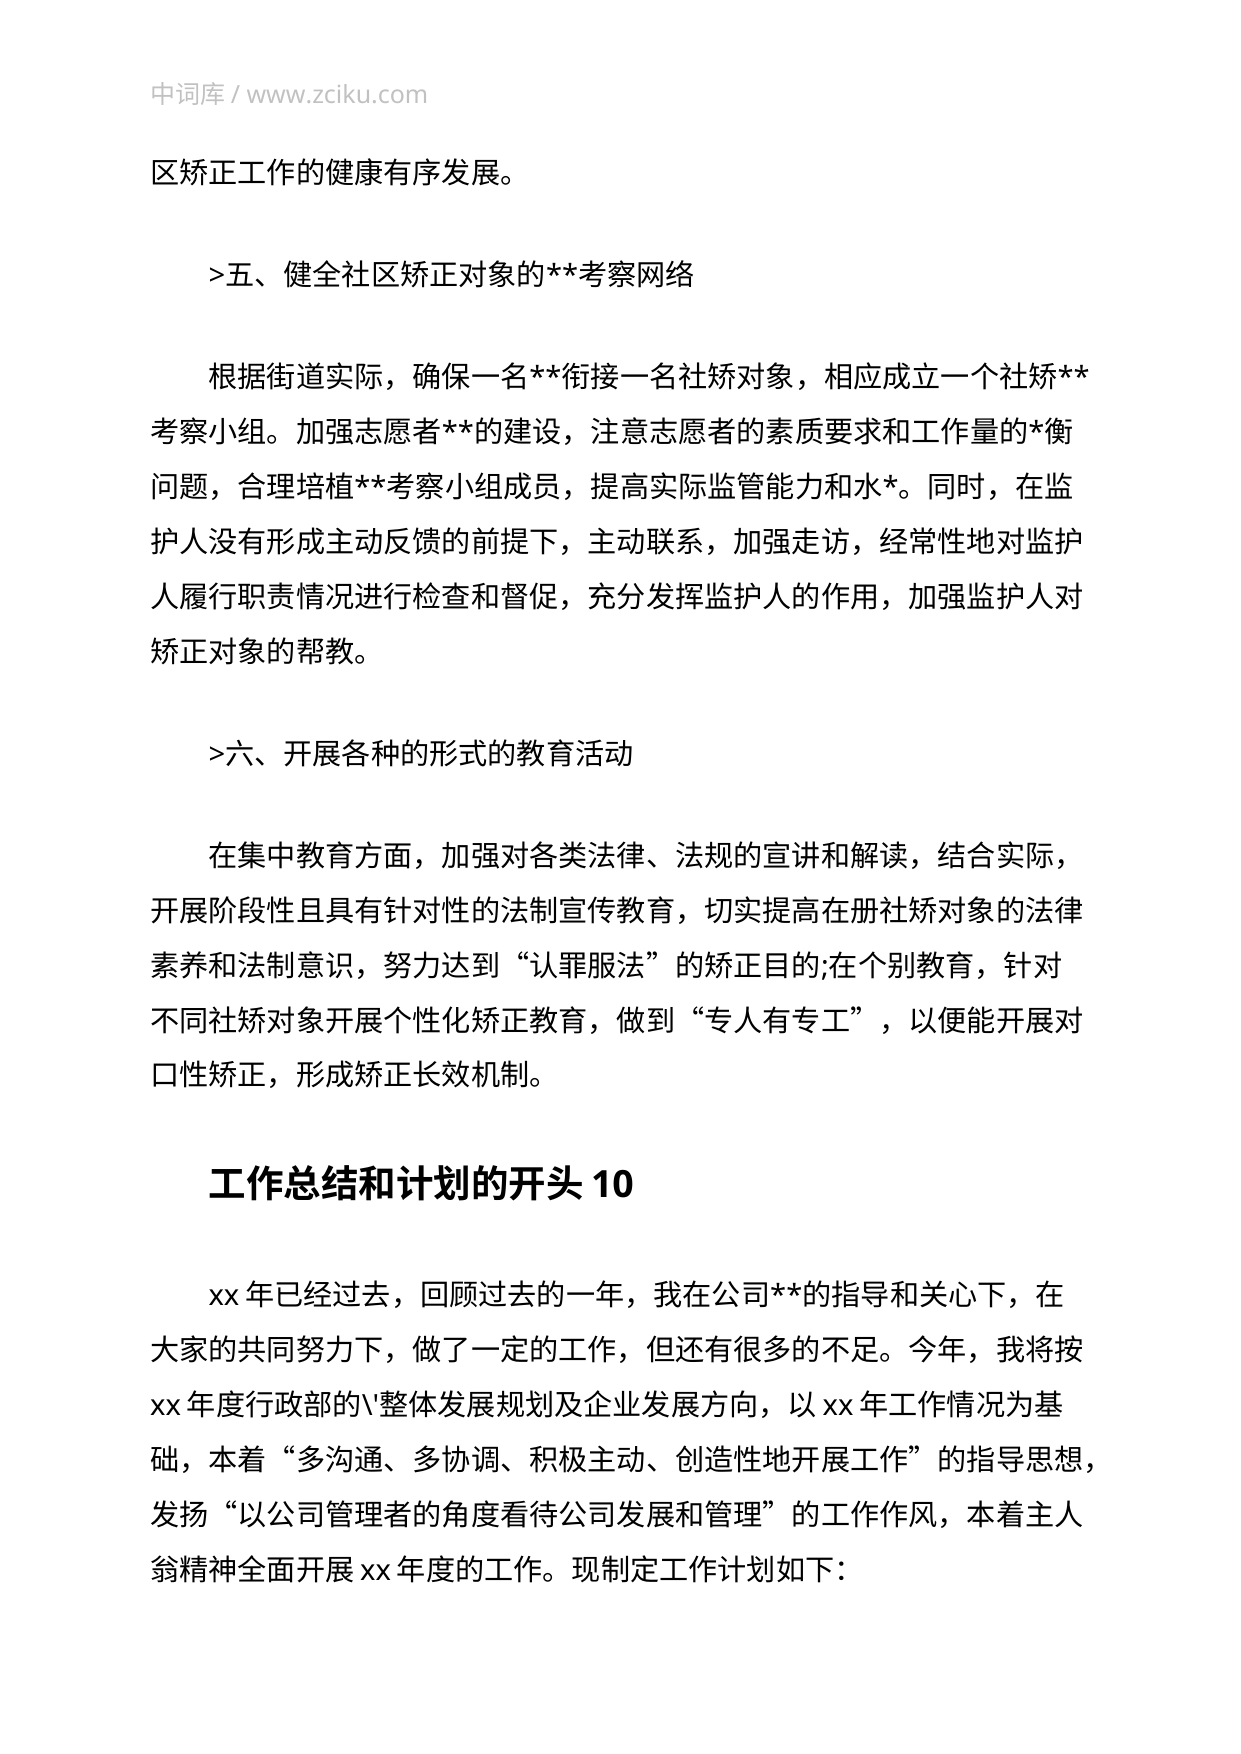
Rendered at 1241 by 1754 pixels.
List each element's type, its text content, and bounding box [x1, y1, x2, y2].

text xx年已经过去，回顾过去的一年，我在公司**的指导和关心下，在大家的共同努力下，做了一定的工作，但还有很多的不足。今年，我将按xx年度行政部的\'整体发展规划及企业发展方向，以xx年工作情况为基础，本着“多沟通、多协调、积极主动、创造性地开展工作”的指导思想，发扬“以公司管理者的角度看待公司发展和管理”的工作作风，本着主人翁精神全面开展xx年度的工作。现制定工作计划如下： [150, 1271, 1090, 1588]
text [150, 150, 1090, 192]
text >五、健全社区矫正对象的**考察网络 [150, 252, 1090, 294]
text 工作总结和计划的开头10 [150, 1154, 1090, 1208]
text 根据街道实际，确保一名**衔接一名社矫对象，相应成立一个社矫**考察小组。加强志愿者**的建设，注意志愿者的素质要求和工作量的*衡问题，合理培植**考察小组成员，提高实际监管能力和水*。同时，在监护人没有形成主动反馈的前提下，主动联系，加强走访，经常性地对监护人履行职责情况进行检查和督促，充分发挥监护人的作用，加强监护人对矫正对象的帮教。 [150, 354, 1090, 671]
text >六、开展各种的形式的教育活动 [150, 730, 1090, 773]
text 在集中教育方面，加强对各类法律、法规的宣讲和解读，结合实际，开展阶段性且具有针对性的法制宣传教育，切实提高在册社矫对象的法律素养和法制意识，努力达到“认罪服法”的矫正目的;在个别教育，针对不同社矫对象开展个性化矫正教育，做到“专人有专工”，以便能开展对口性矫正，形成矫正长效机制。 [150, 832, 1090, 1094]
